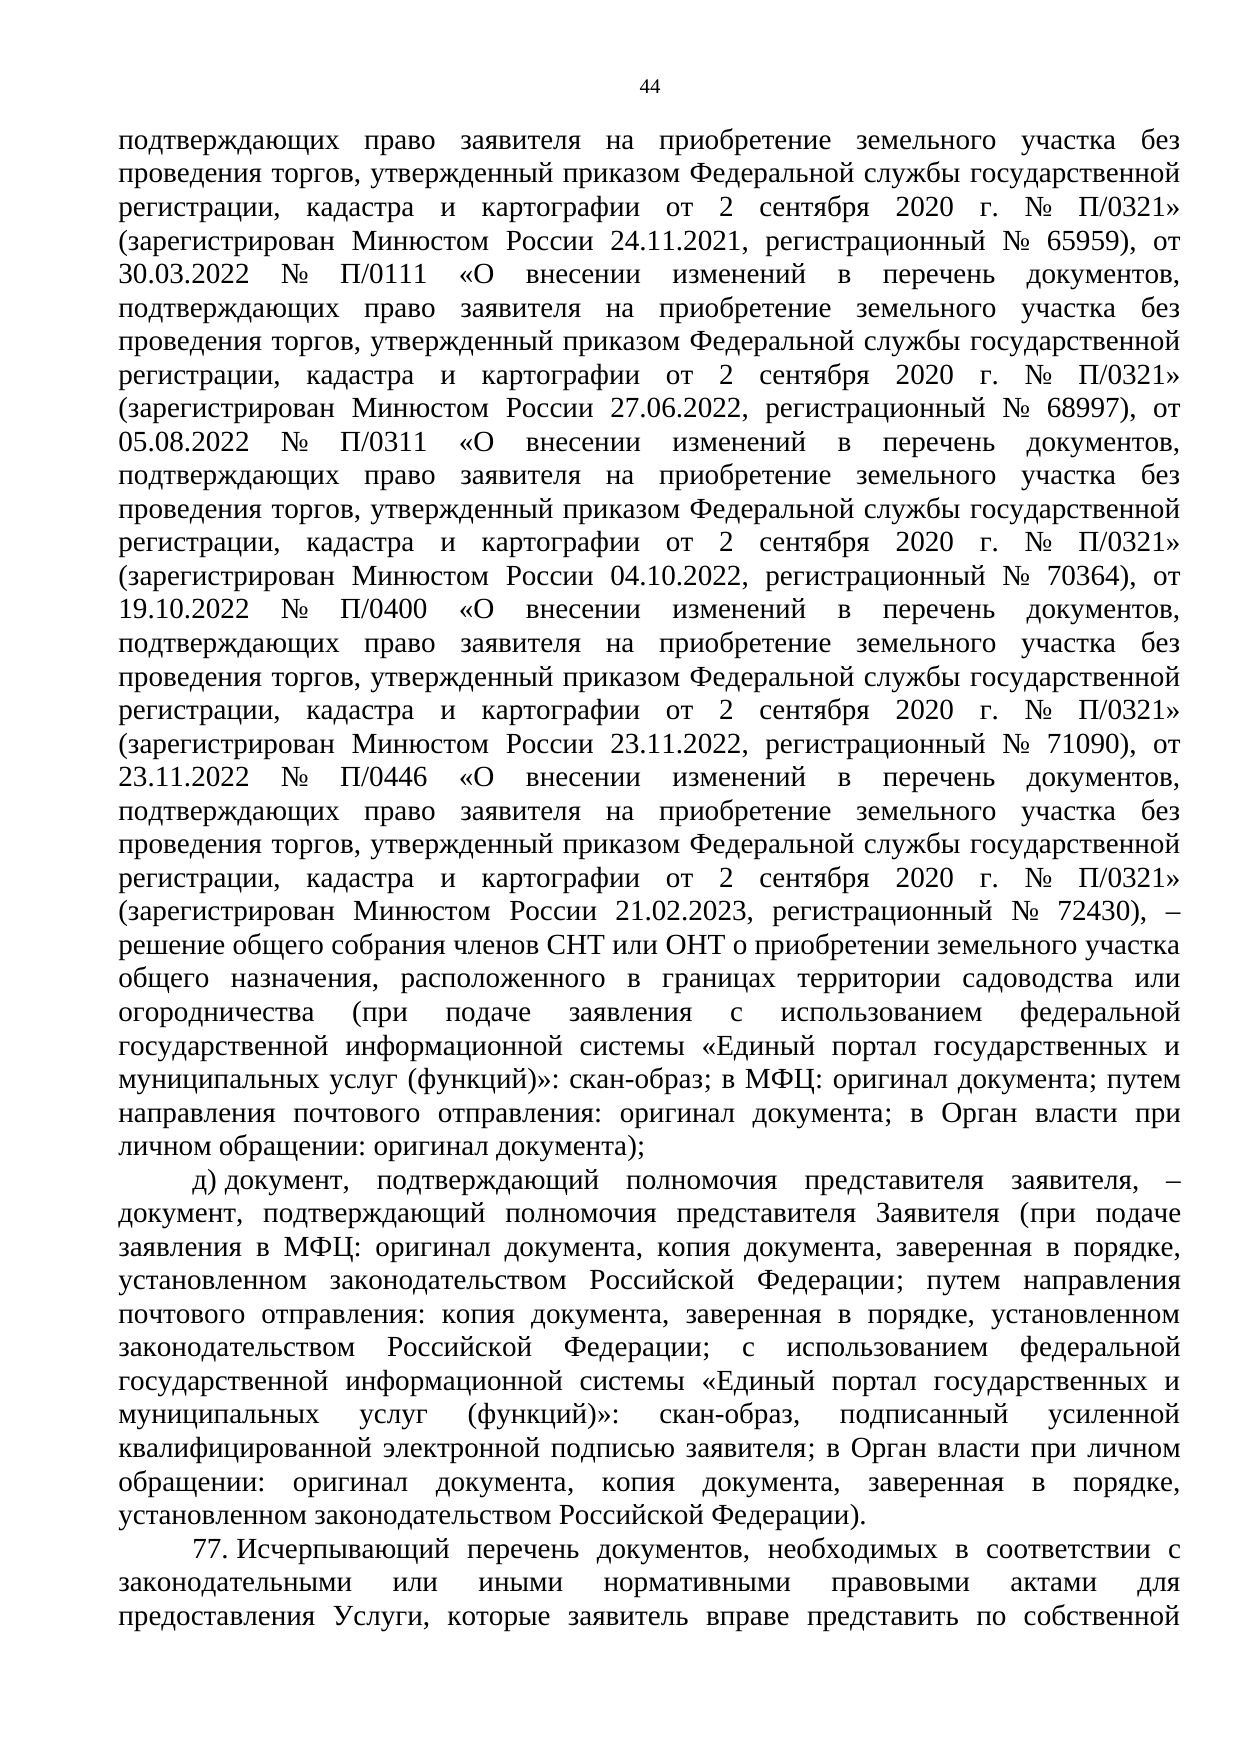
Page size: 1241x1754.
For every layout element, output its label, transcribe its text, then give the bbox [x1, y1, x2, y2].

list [118, 122, 1181, 1162]
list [118, 1531, 1181, 1631]
list документ, подтверждающий полномочия представителя заявителя, – документ, подтверждающий полномочия представителя Заявителя (при подаче заявления в МФЦ: оригинал документа, копия документа, заверенная в порядке, установленном законодательством Российской Федерации; путем направления почтового отправления: копия документа, заверенная в порядке, установленном законодательством Российской Федерации; с использованием федеральной государственной информационной системы «Единый портал государственных и муниципальных услуг (функций)»: скан-образ, подписанный усиленной квалифицированной электронной подписью заявителя; в Орган власти при личном обращении: оригинал документа, копия документа, заверенная в порядке, установленном законодательством Российской Федерации). [118, 1162, 1181, 1531]
